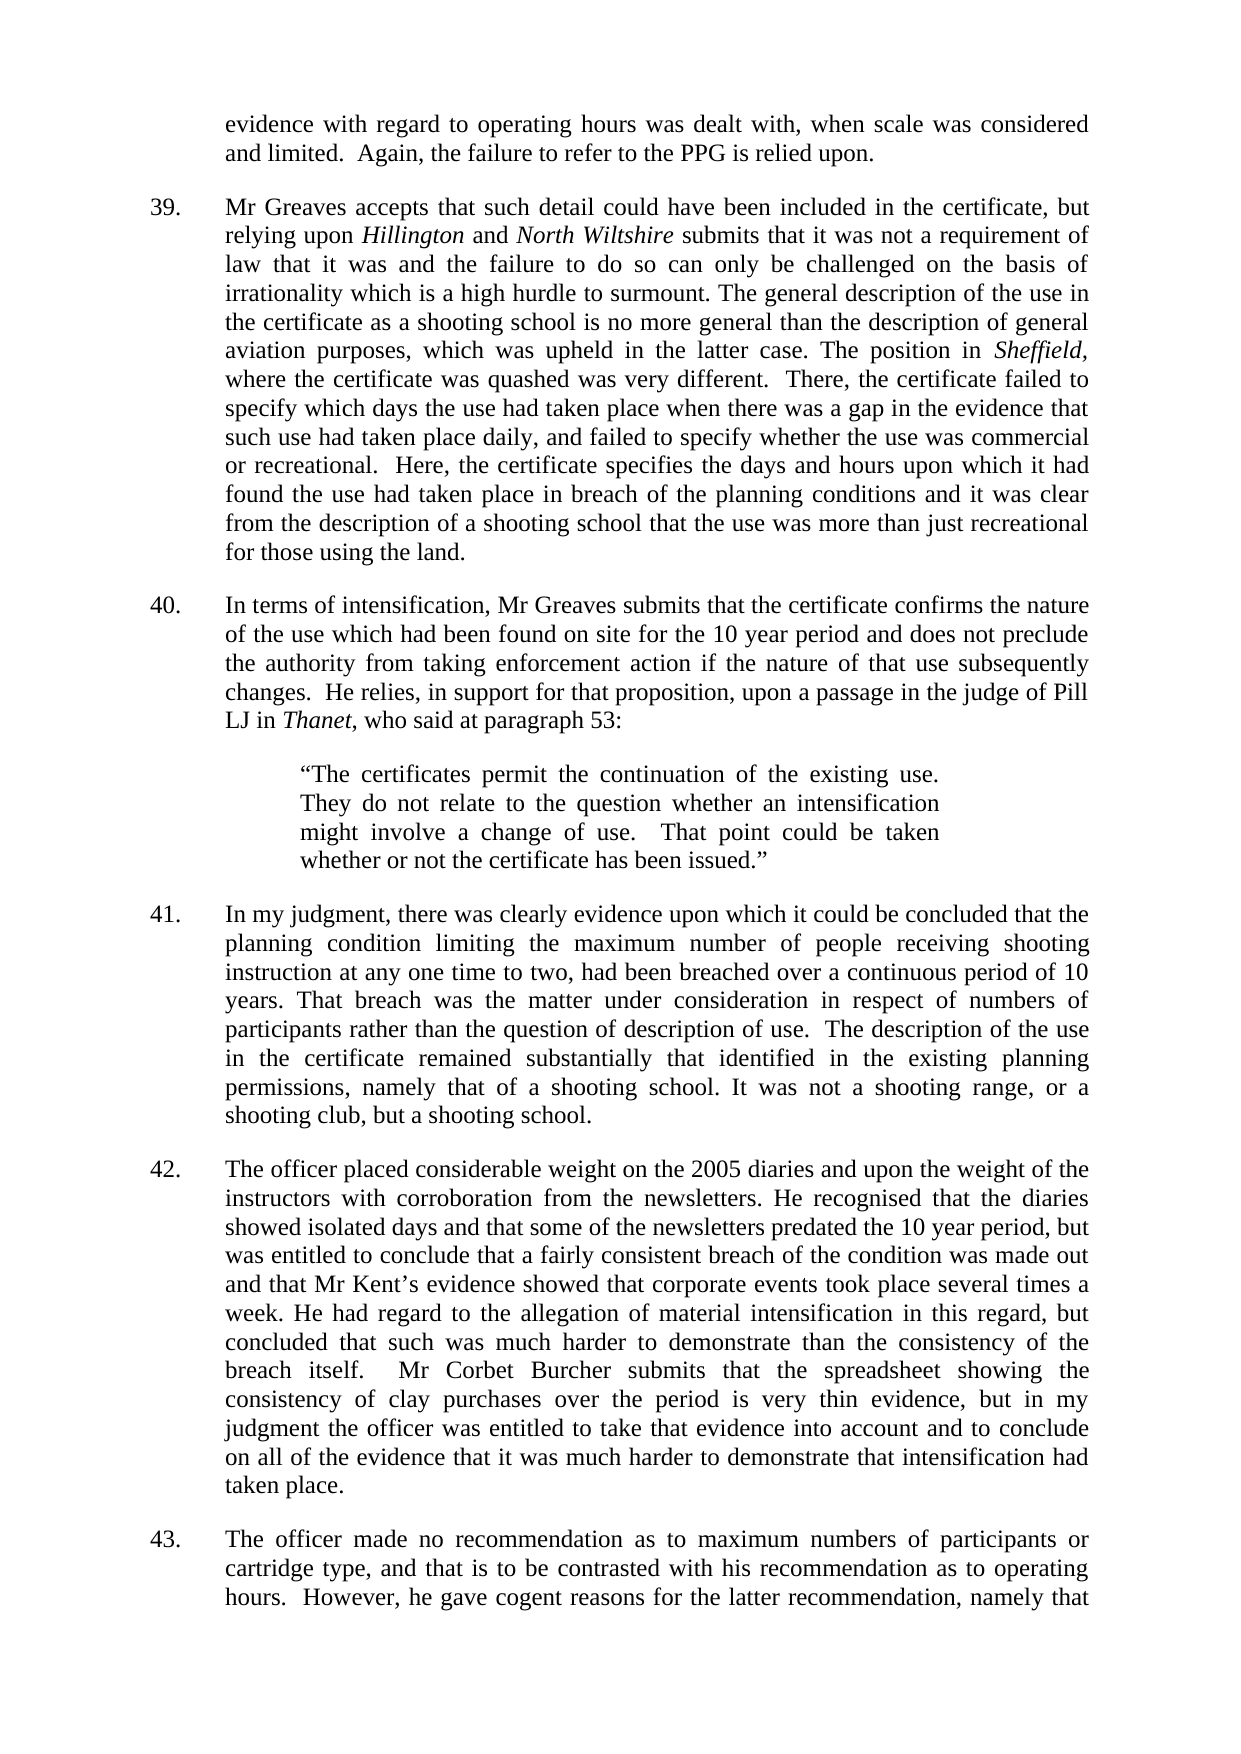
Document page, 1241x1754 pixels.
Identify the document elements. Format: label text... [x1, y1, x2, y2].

text “The certificates permit the continuation of the existing use. They do not relate to the question whether an intensification might involve a change of use. That point could be taken whether or not the certificate has been issued.” [300, 759, 940, 874]
text Mr Greaves accepts that such detail could have been included in the certificate, but relying upon Hillington and North Wiltshire submits that it was not a requirement of law that it was and the failure to do so can only be challenged on the basis of irrationality which is a high hurdle to surmount. The general description of the use in the certificate as a shooting school is no more general than the description of general aviation purposes, which was upheld in the latter case. The position in Sheffield, where the certificate was quashed was very different. There, the certificate failed to specify which days the use had taken place when there was a gap in the evidence that such use had taken place daily, and failed to specify whether the use was commercial or recreational. Here, the certificate specifies the days and hours upon which it had found the use had taken place in breach of the planning conditions and it was clear from the description of a shooting school that the use was more than just recreational for those using the land. [150, 192, 1090, 565]
text The officer placed considerable weight on the 2005 diaries and upon the weight of the instructors with corroboration from the newsletters. He recognised that the diaries showed isolated days and that some of the newsletters predated the 10 year period, but was entitled to conclude that a fairly consistent breach of the condition was made out and that Mr Kent’s evidence showed that corporate events took place several times a week. He had regard to the allegation of material intensification in this regard, but concluded that such was much harder to demonstrate than the consistency of the breach itself. Mr Corbet Burcher submits that the spreadsheet showing the consistency of clay purchases over the period is very thin evidence, but in my judgment the officer was entitled to take that evidence into account and to conclude on all of the evidence that it was much harder to demonstrate that intensification had taken place. [150, 1154, 1090, 1499]
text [150, 109, 1090, 167]
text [150, 1524, 1090, 1610]
text In terms of intensification, Mr Greaves submits that the certificate confirms the nature of the use which had been found on site for the 10 year period and does not preclude the authority from taking enforcement action if the nature of that use subsequently changes. He relies, in support for that proposition, upon a passage in the judge of Pill LJ in Thanet, who said at paragraph 53: [150, 590, 1090, 734]
text In my judgment, there was clearly evidence upon which it could be concluded that the planning condition limiting the maximum number of people receiving shooting instruction at any one time to two, had been breached over a continuous period of 10 years. That breach was the matter under consideration in respect of numbers of participants rather than the question of description of use. The description of the use in the certificate remained substantially that identified in the existing planning permissions, namely that of a shooting school. It was not a shooting range, or a shooting club, but a shooting school. [150, 899, 1090, 1129]
